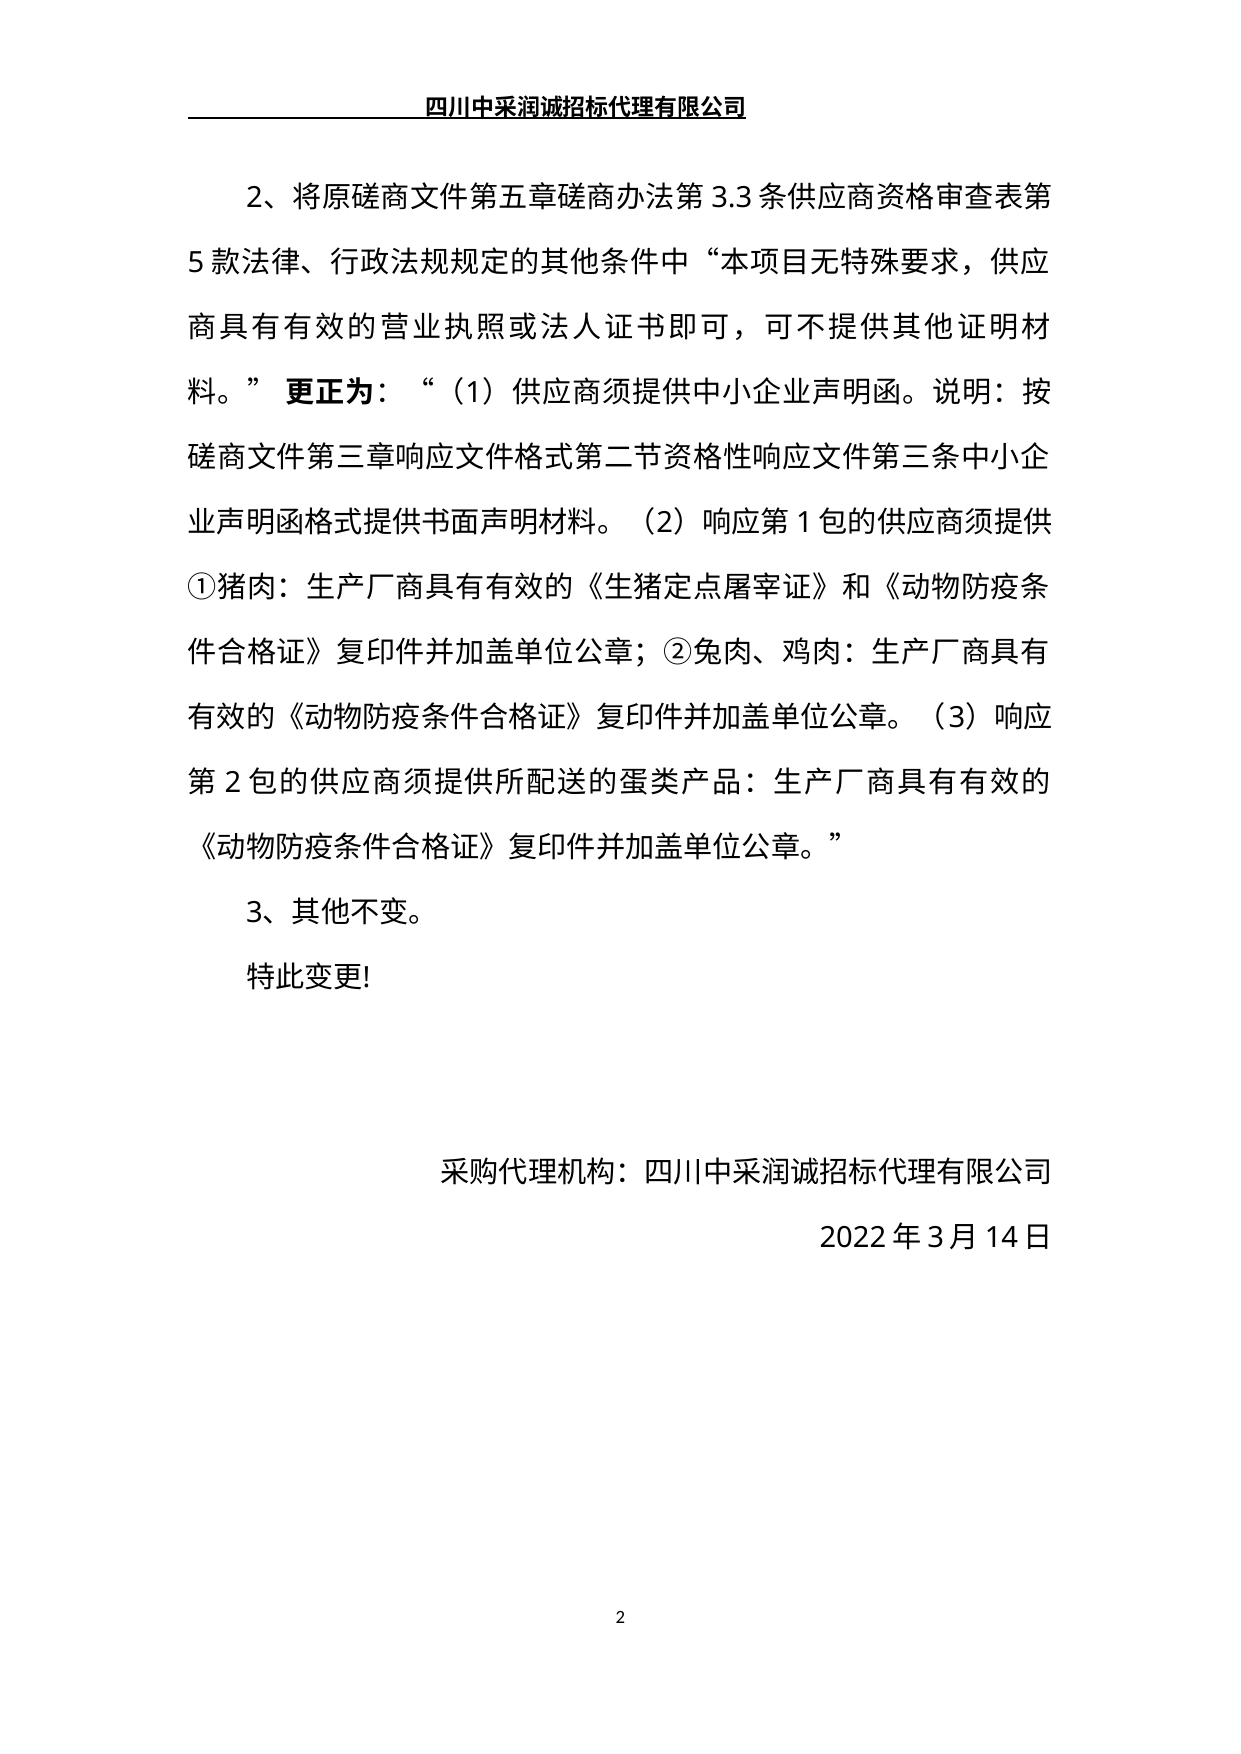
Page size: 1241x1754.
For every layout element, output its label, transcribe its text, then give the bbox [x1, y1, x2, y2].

text 3、其他不变。 [187, 877, 1053, 942]
text 特此变更! [187, 942, 1053, 1007]
text 2、将原磋商文件第五章磋商办法第3.3条供应商资格审查表第5款法律、行政法规规定的其他条件中“本项目无特殊要求，供应商具有有效的营业执照或法人证书即可，可不提供其他证明材料。” 更正为：“（1）供应商须提供中小企业声明函。说明：按磋商文件第三章响应文件格式第二节资格性响应文件第三条中小企业声明函格式提供书面声明材料。（2）响应第1包的供应商须提供①猪肉：生产厂商具有有效的《生猪定点屠宰证》和《动物防疫条件合格证》复印件并加盖单位公章；②兔肉、鸡肉：生产厂商具有有效的《动物防疫条件合格证》复印件并加盖单位公章。（3）响应第2包的供应商须提供所配送的蛋类产品：生产厂商具有有效的《动物防疫条件合格证》复印件并加盖单位公章。” [187, 162, 1053, 877]
text 采购代理机构：四川中采润诚招标代理有限公司 2022年3月14日 [187, 1137, 1053, 1267]
